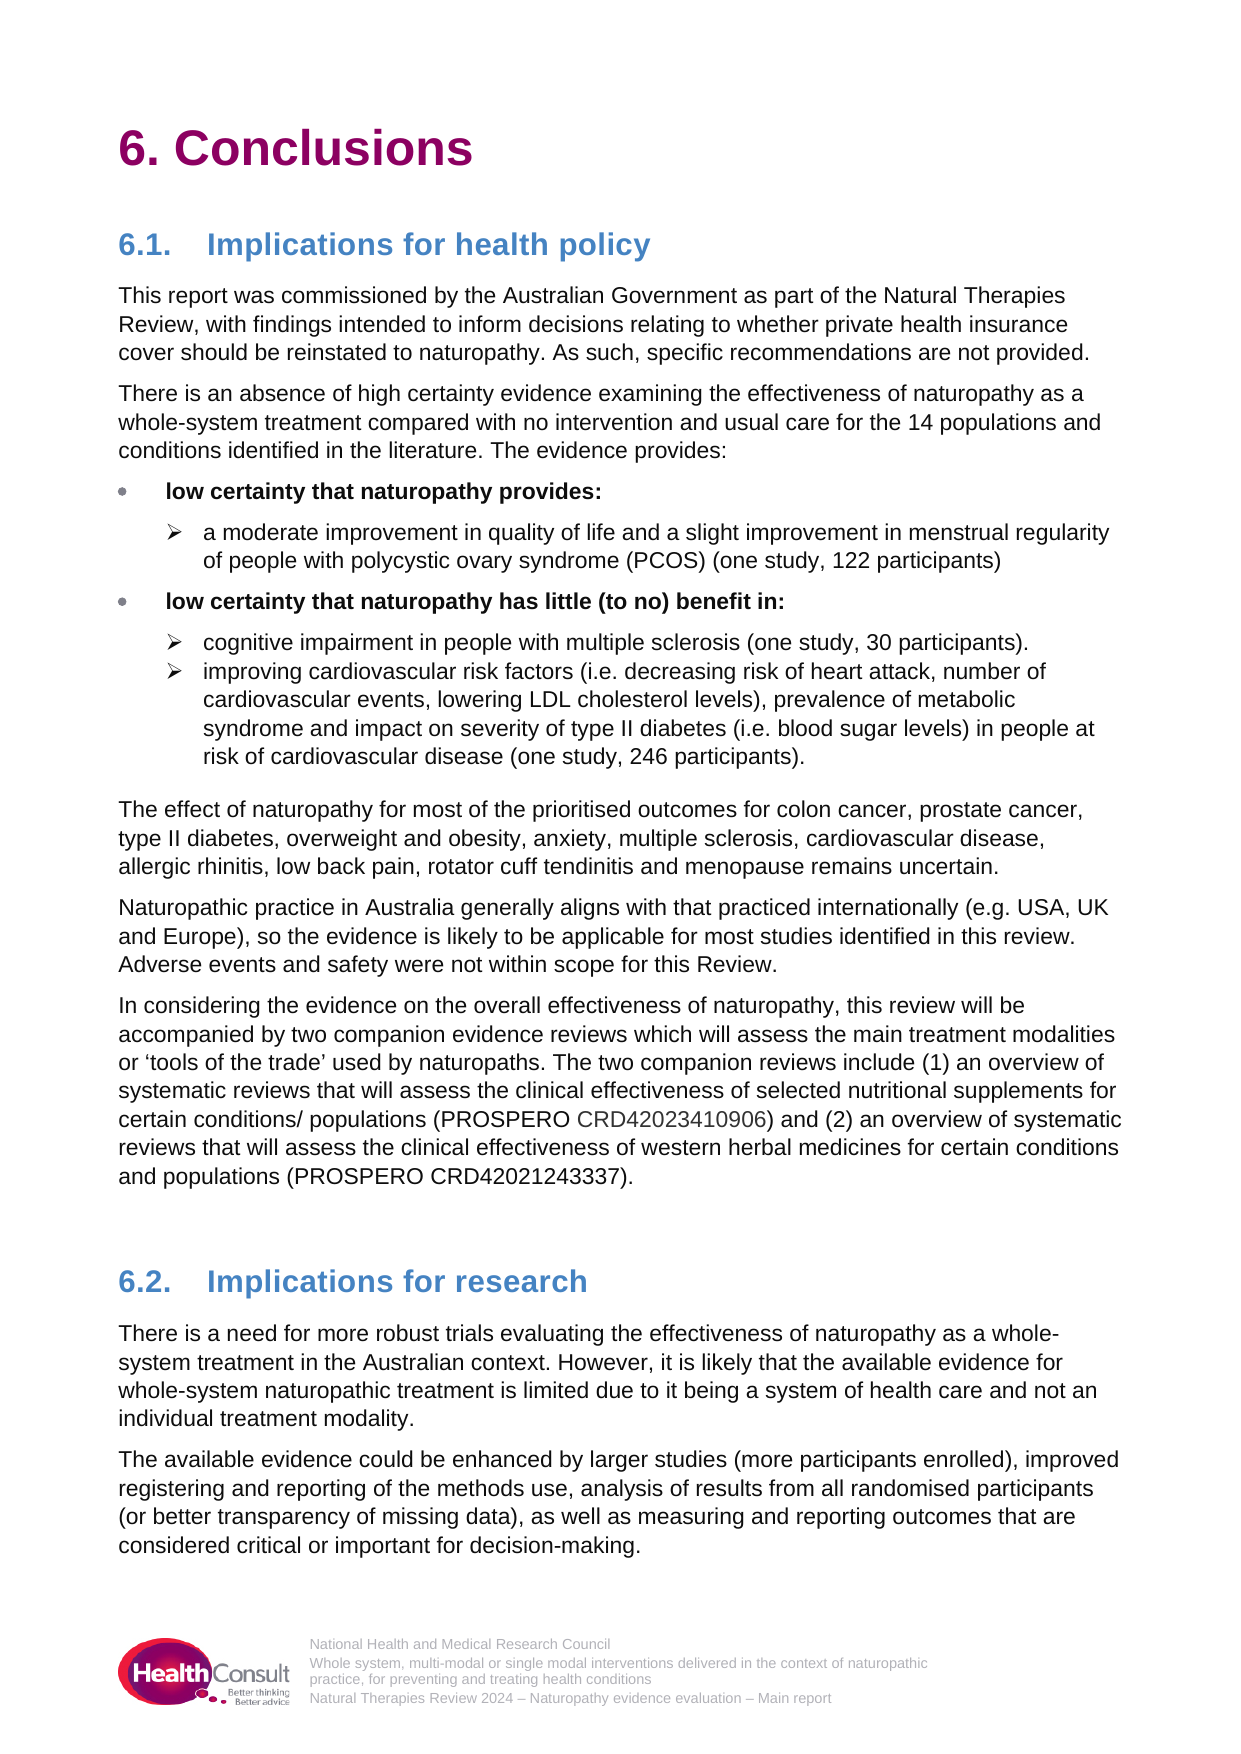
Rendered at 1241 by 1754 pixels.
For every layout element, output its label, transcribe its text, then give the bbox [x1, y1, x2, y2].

text The available evidence could be enhanced by larger studies (more participants enrolled), improved registering and reporting of the methods use, analysis of results from all randomised participants (or better transparency of missing data), as well as measuring and reporting outcomes that are considered critical or important for decision-making. [118, 1446, 1122, 1558]
text In considering the evidence on the overall effectiveness of naturopathy, this review will be accompanied by two companion evidence reviews which will assess the main treatment modalities or ‘tools of the trade’ used by naturopaths. The two companion reviews include (1) an overview of systematic reviews that will assess the clinical effectiveness of selected nutritional supplements for certain conditions/ populations (PROSPERO CRD42023410906) and (2) an overview of systematic reviews that will assess the clinical effectiveness of western herbal medicines for certain conditions and populations (PROSPERO CRD42021243337). [118, 992, 1122, 1189]
list a moderate improvement in quality of life and a slight improvement in menstrual regularity of people with polycystic ovary syndrome (PCOS) (one study, 122 participants) [165, 519, 1122, 574]
text The effect of naturopathy for most of the prioritised outcomes for colon cancer, prostate cancer, type II diabetes, overweight and obesity, anxiety, multiple sclerosis, cardiovascular disease, allergic rhinitis, low back pain, rotator cuff tendinitis and menopause remains uncertain. [118, 796, 1122, 880]
subtitle Conclusions [118, 118, 1122, 176]
list improving cardiovascular risk factors (i.e. decreasing risk of heart attack, number of cardiovascular events, lowering LDL cholesterol levels), prevalence of metabolic syndrome and impact on severity of type II diabetes (i.e. blood sugar levels) in people at risk of cardiovascular disease (one study, 246 participants). [165, 658, 1122, 769]
subtitle Implications for research [118, 1263, 1122, 1299]
list low certainty that naturopathy provides: [118, 478, 1122, 504]
picture [118, 1638, 290, 1705]
text Naturopathic practice in Australia generally aligns with that practiced internationally (e.g. USA, UK and Europe), so the evidence is likely to be applicable for most studies identified in this review. Adverse events and safety were not within scope for this Review. [118, 894, 1122, 977]
list low certainty that naturopathy has little (to no) benefit in: [118, 588, 1122, 615]
list cognitive impairment in people with multiple sclerosis (one study, 30 participants). [165, 629, 1122, 656]
text There is an absence of high certainty evidence examining the effectiveness of naturopathy as a whole-system treatment compared with no intervention and usual care for the 14 populations and conditions identified in the literature. The evidence provides: [118, 380, 1122, 463]
text This report was commissioned by the Australian Government as part of the Natural Therapies Review, with findings intended to inform decisions relating to whether private health insurance cover should be reinstated to naturopathy. As such, specific recommendations are not provided. [118, 282, 1122, 366]
subtitle Implications for health policy [118, 226, 1122, 262]
text There is a need for more robust trials evaluating the effectiveness of naturopathy as a whole-system treatment in the Australian context. However, it is likely that the available evidence for whole-system naturopathic treatment is limited due to it being a system of health care and not an individual treatment modality. [118, 1320, 1122, 1432]
